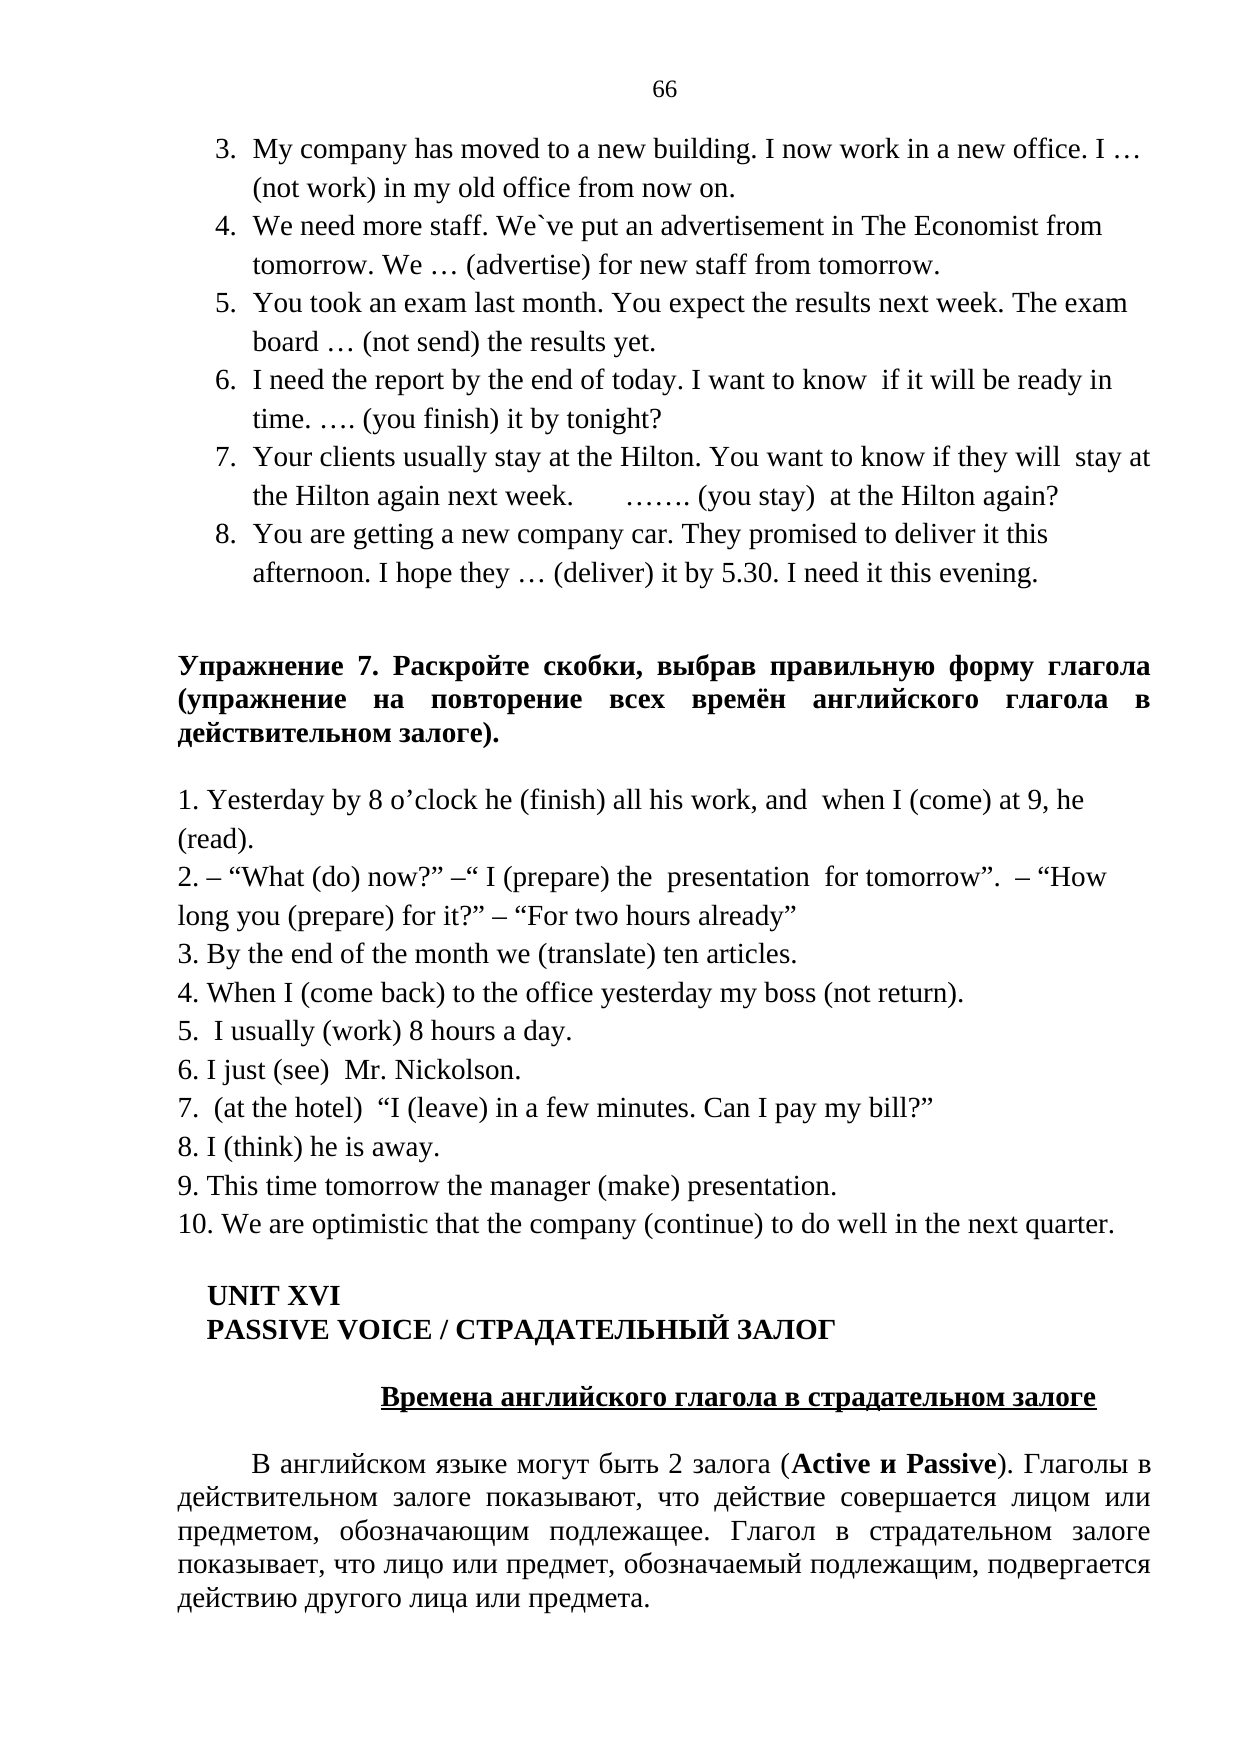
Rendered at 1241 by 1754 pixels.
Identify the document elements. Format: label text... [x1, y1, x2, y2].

text 7. (at the hotel) “I (leave) in a few minutes. Can I pay my bill?” [177, 1091, 1152, 1124]
text 9. This time tomorrow the manager (make) presentation. [177, 1168, 1152, 1201]
list I need the report by the end of today. I want to know if it will be ready in time. …. (you finish) it by tonight? [215, 362, 1152, 434]
text UNIT XVI [177, 1278, 1152, 1312]
list We need more staff. We`ve put an advertisement in The Economist from tomorrow. We … (advertise) for new staff from tomorrow. [215, 208, 1152, 280]
list You are getting a new company car. They promised to deliver it this afternoon. I hope they … (deliver) it by 5.30. I need it this evening. [215, 517, 1152, 589]
text Упражнение 7. Раскройте скобки, выбрав правильную форму глагола (упражнение на повторение всех времён английского глагола в действительном залоге). [177, 648, 1152, 749]
list You took an exam last month. You expect the results next week. The exam board … (not send) the results yet. [215, 285, 1152, 357]
text 5. I usually (work) 8 hours a day. [177, 1013, 1152, 1047]
list My company has moved to a new building. I now work in a new office. I … (not work) in my old office from now on. [215, 131, 1152, 203]
text 4. When I (come back) to the office yesterday my boss (not return). [177, 975, 1152, 1008]
list Your clients usually stay at the Hilton. You want to know if they will stay at the Hilton again next week. ……. (you stay) at the Hilton again? [215, 439, 1152, 512]
text 8. I (think) he is away. [177, 1129, 1152, 1163]
text 2. – “What (do) now?” –“ I (prepare) the presentation for tomorrow”. – “How long you (prepare) for it?” – “For two hours already” [177, 859, 1152, 931]
text Времена английского глагола в страдательном залоге [251, 1379, 1152, 1412]
text В английском языке могут быть 2 залога (Active и Passive). Глаголы в действительном залоге показывают, что действие совершается лицом или предметом, обозначающим подлежащее. Глагол в страдательном залоге показывает, что лицо или предмет, обозначаемый подлежащим, подвергается действию другого лица или предмета. [177, 1446, 1152, 1614]
text 6. I just (see) Mr. Nickolson. [177, 1052, 1152, 1086]
text 10. We are optimistic that the company (continue) to do well in the next quarter. [177, 1206, 1152, 1240]
text PASSIVE VOICE / СТРАДАТЕЛЬНЫЙ ЗАЛОГ [177, 1312, 1152, 1345]
text 1. Yesterday by he (finish) all his work, and when I (come) at 9, he (read). [177, 782, 1152, 854]
text 3. By the end of the month we (translate) ten articles. [177, 936, 1152, 970]
